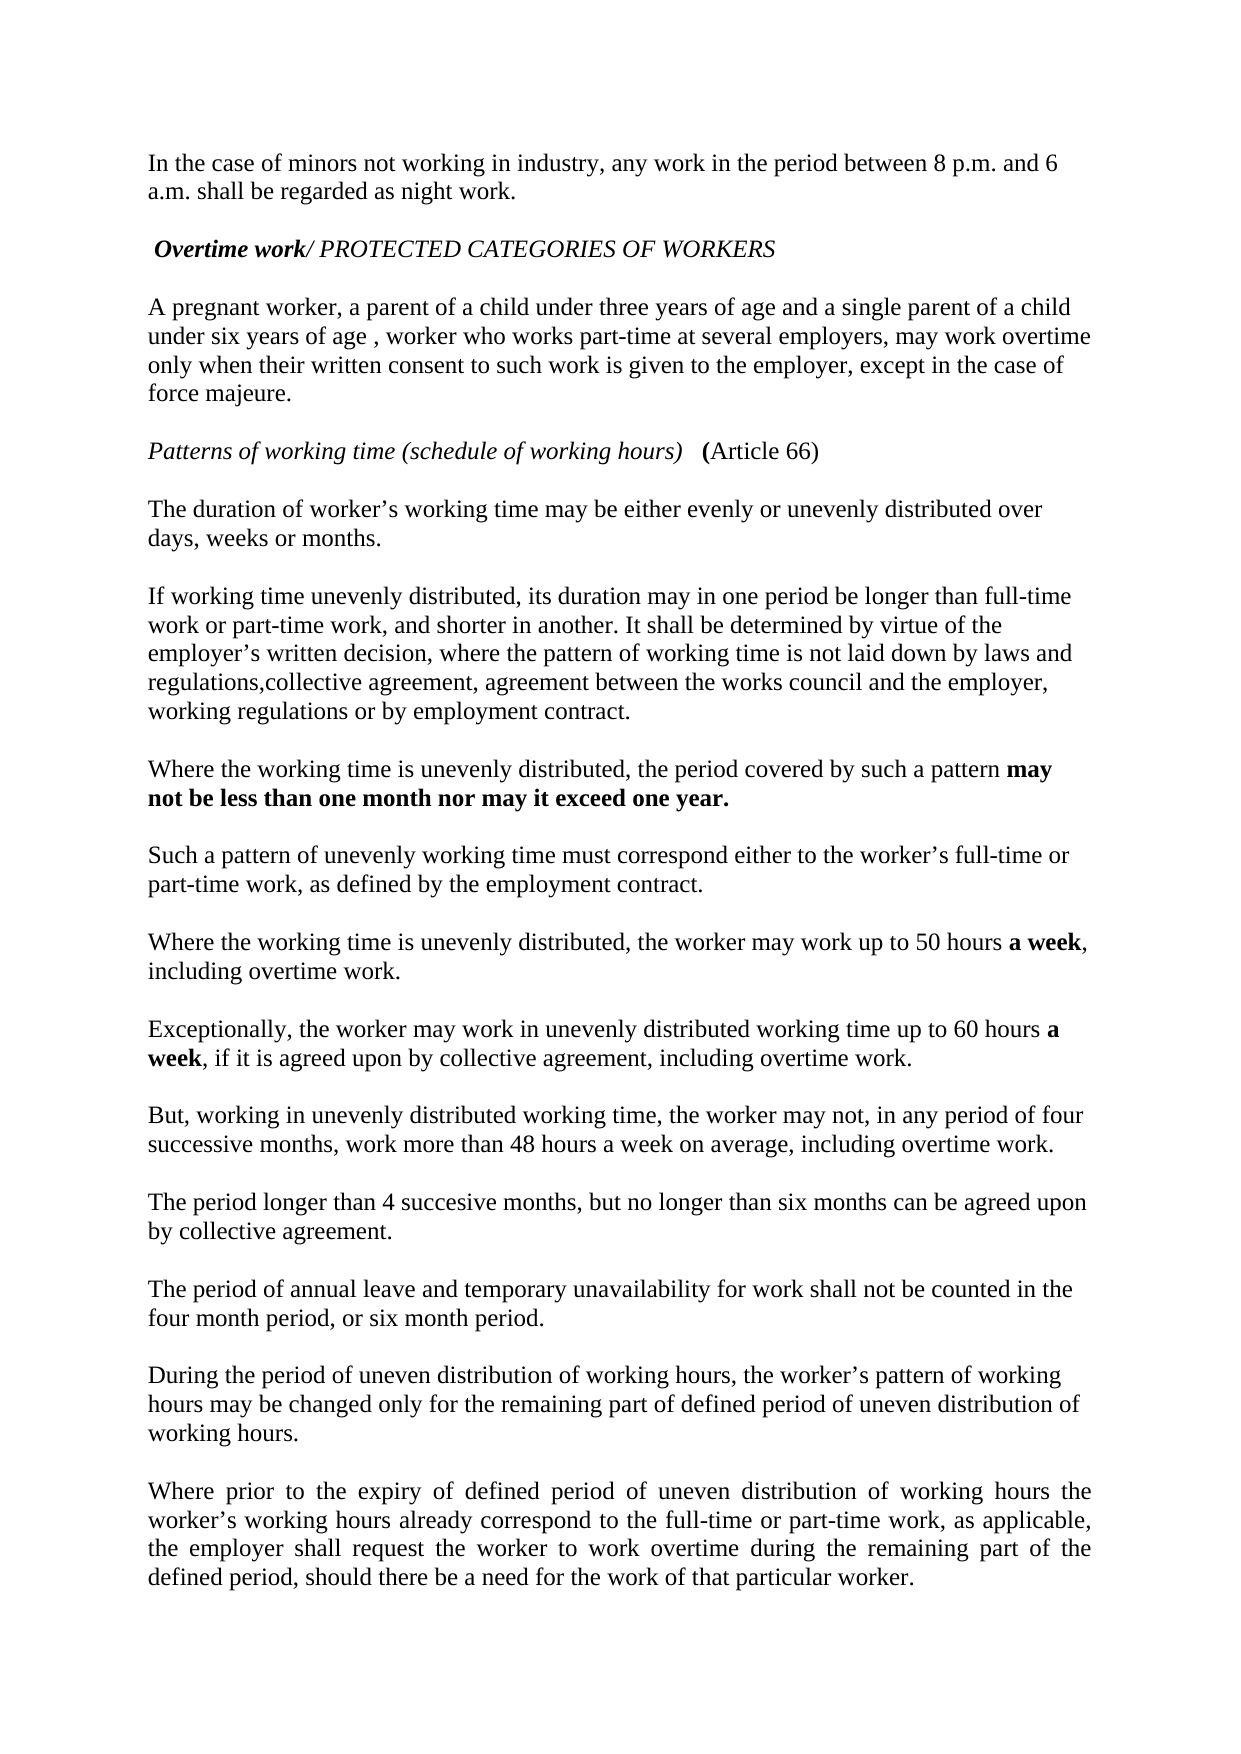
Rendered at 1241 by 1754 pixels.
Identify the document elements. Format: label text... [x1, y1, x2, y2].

text Overtime work/ PROTECTED CATEGORIES OF WORKERS [148, 234, 1093, 263]
text Where the working time is unevenly distributed, the period covered by such a pattern may not be less than one month nor may it exceed one year. [148, 754, 1093, 811]
text A pregnant worker, a parent of a child under three years of age and a single parent of a child under six years of age , worker who works part-time at several employers, may work overtime only when their written consent to such work is given to the employer, except in the case of force majeure. [148, 292, 1093, 407]
text Patterns of working time (schedule of working hours) (Article 66) [148, 436, 1093, 465]
text If working time unevenly distributed, its duration may in one period be longer than full-time work or part-time work, and shorter in another. It shall be determined by virtue of the employer’s written decision, where the pattern of working time is not laid down by laws and regulations,collective agreement, agreement between the works council and the employer, working regulations or by employment contract. [148, 581, 1093, 725]
text Where the working time is unevenly distributed, the worker may work up to 50 hours a week, including overtime work. [148, 927, 1093, 985]
text But, working in unevenly distributed working time, the worker may not, in any period of four successive months, work more than 48 hours a week on average, including overtime work. [148, 1101, 1093, 1158]
text Exceptionally, the worker may work in unevenly distributed working time up to 60 hours a week, if it is agreed upon by collective agreement, including overtime work. [148, 1014, 1093, 1071]
text During the period of uneven distribution of working hours, the worker’s pattern of working hours may be changed only for the remaining part of defined period of uneven distribution of working hours. [148, 1361, 1093, 1447]
text In the case of minors not working in industry, any work in the period between 8 p.m. and 6 a.m. shall be regarded as night work. [148, 148, 1093, 205]
text The period longer than 4 succesive months, but no longer than six months can be agreed upon by collective agreement. [148, 1187, 1093, 1245]
text Such a pattern of unevenly working time must correspond either to the worker’s full-time or part-time work, as defined by the employment contract. [148, 841, 1093, 898]
text Where prior to the expiry of defined period of uneven distribution of working hours the worker’s working hours already correspond to the full-time or part-time work, as applicable, the employer shall request the worker to work overtime during the remaining part of the defined period, should there be a need for the work of that particular worker. [148, 1476, 1093, 1591]
text The duration of worker’s working time may be either evenly or unevenly distributed over days, weeks or months. [148, 494, 1093, 552]
text The period of annual leave and temporary unavailability for work shall not be counted in the four month period, or six month period. [148, 1274, 1093, 1331]
